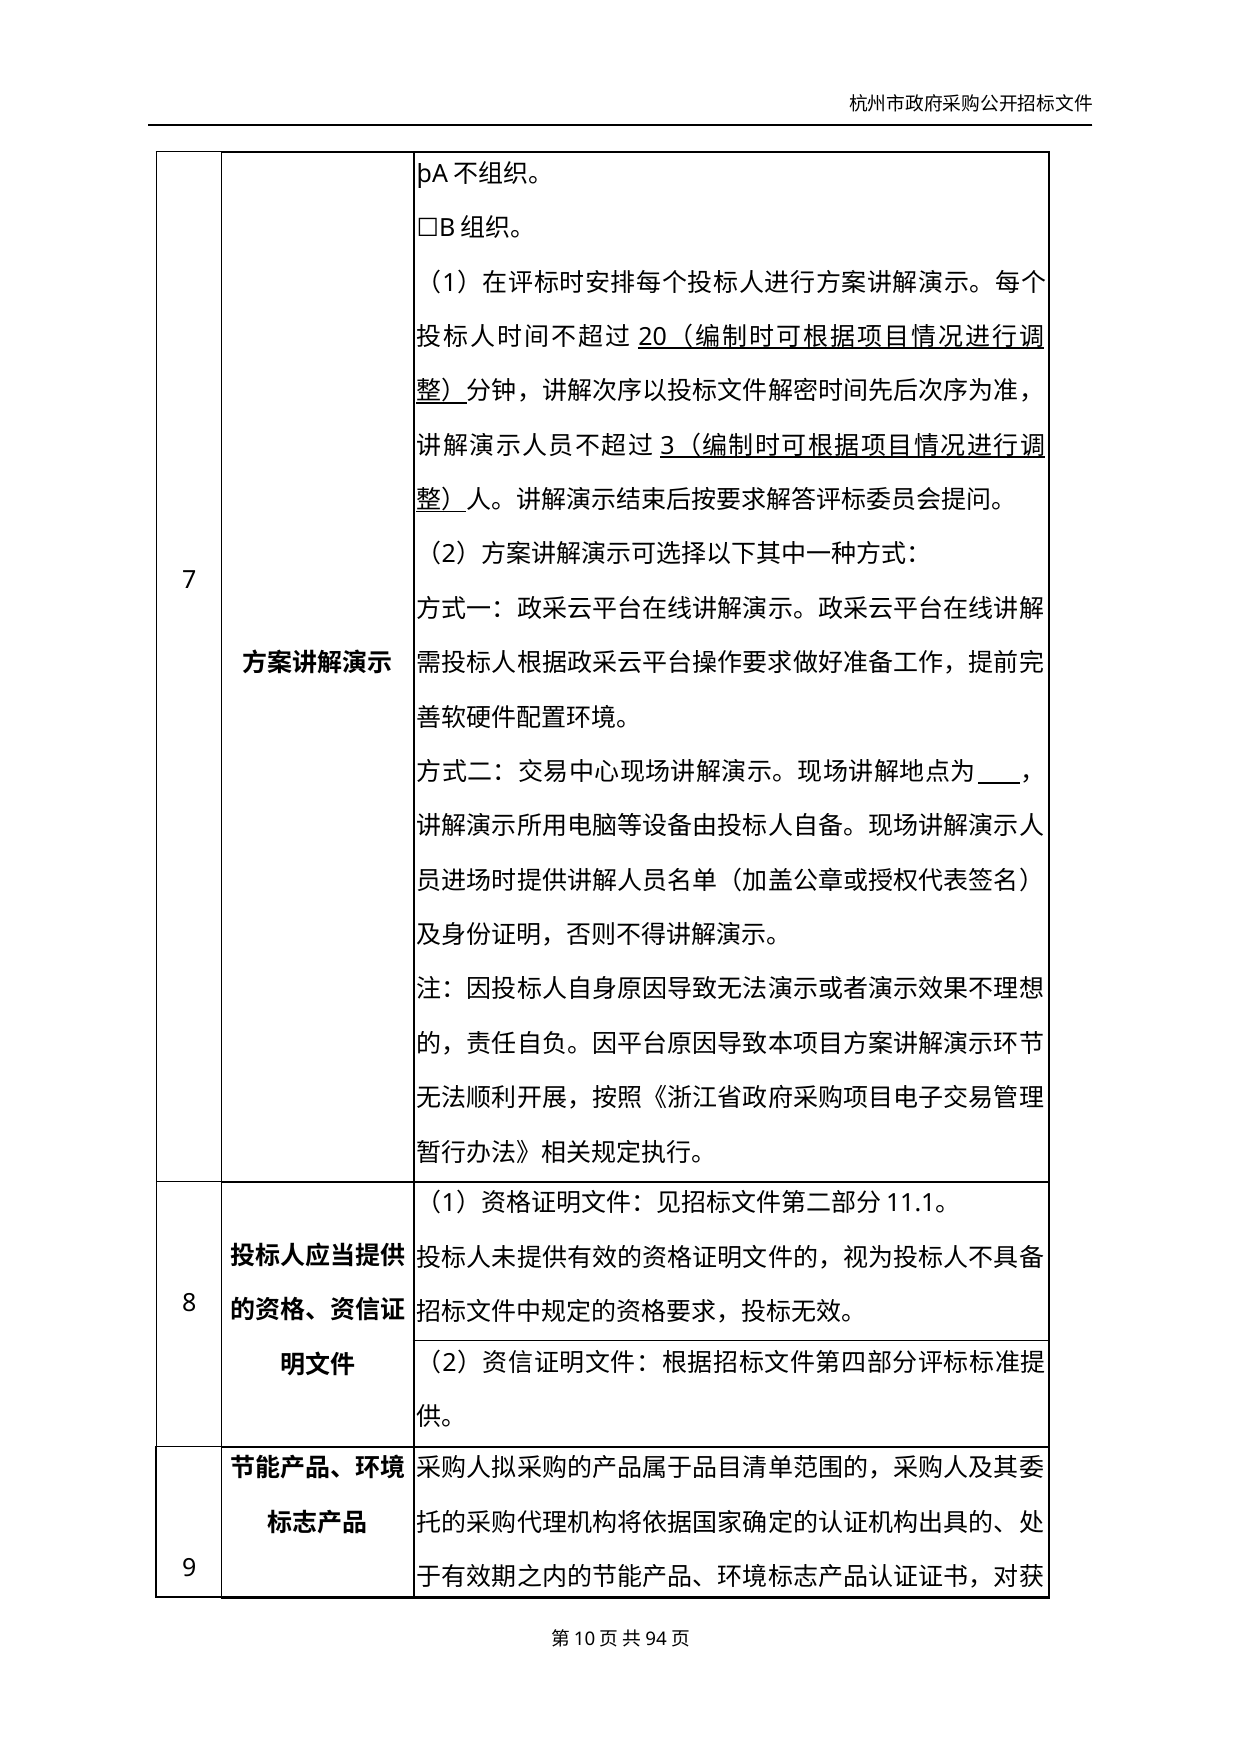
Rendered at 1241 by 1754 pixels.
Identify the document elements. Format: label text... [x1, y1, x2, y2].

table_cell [415, 1448, 1048, 1596]
table_cell A不组织。 B组织。 （1）在评标时安排每个投标人进行方案讲解演示。每个投标人时间不超过20（编制时可根据项目情况进行调整）分钟，讲解次序以投标文件解密时间先后次序为准，讲解演示人员不超过3（编制时可根据项目情况进行调整）人。讲解演示结束后按要求解答评标委员会提问。 （2）方案讲解演示可选择以下其中一种方式： 方式一：政采云平台在线讲解演示。政采云平台在线讲解需投标人根据政采云平台操作要求做好准备工作，提前完善软硬件配置环境。 方式二：交易中心现场讲解演示。现场讲解地点为 ，讲解演示所用电脑等设备由投标人自备。现场讲解演示人员进场时提供讲解人员名单（加盖公章或授权代表签名）及身份证明，否则不得讲解演示。 注：因投标人自身原因导致无法演示或者演示效果不理想的，责任自负。因平台原因导致本项目方案讲解演示环节无法顺利开展，按照《浙江省政府采购项目电子交易管理暂行办法》相关规定执行。 [415, 153, 1048, 1181]
table_cell 9 [157, 1447, 221, 1596]
table_cell （2）资信证明文件：根据招标文件第四部分评标标准提供。 [415, 1341, 1048, 1446]
table_cell 方案讲解演示 [222, 153, 413, 1181]
table_cell 8 [157, 1182, 221, 1446]
table_cell （1）资格证明文件：见招标文件第二部分11.1。 投标人未提供有效的资格证明文件的，视为投标人不具备招标文件中规定的资格要求，投标无效。 [415, 1183, 1048, 1340]
table_cell 节能产品、环境标志产品 [222, 1448, 413, 1596]
table_cell 7 [157, 152, 221, 1181]
table_cell 投标人应当提供的资格、资信证明文件 [222, 1183, 413, 1446]
